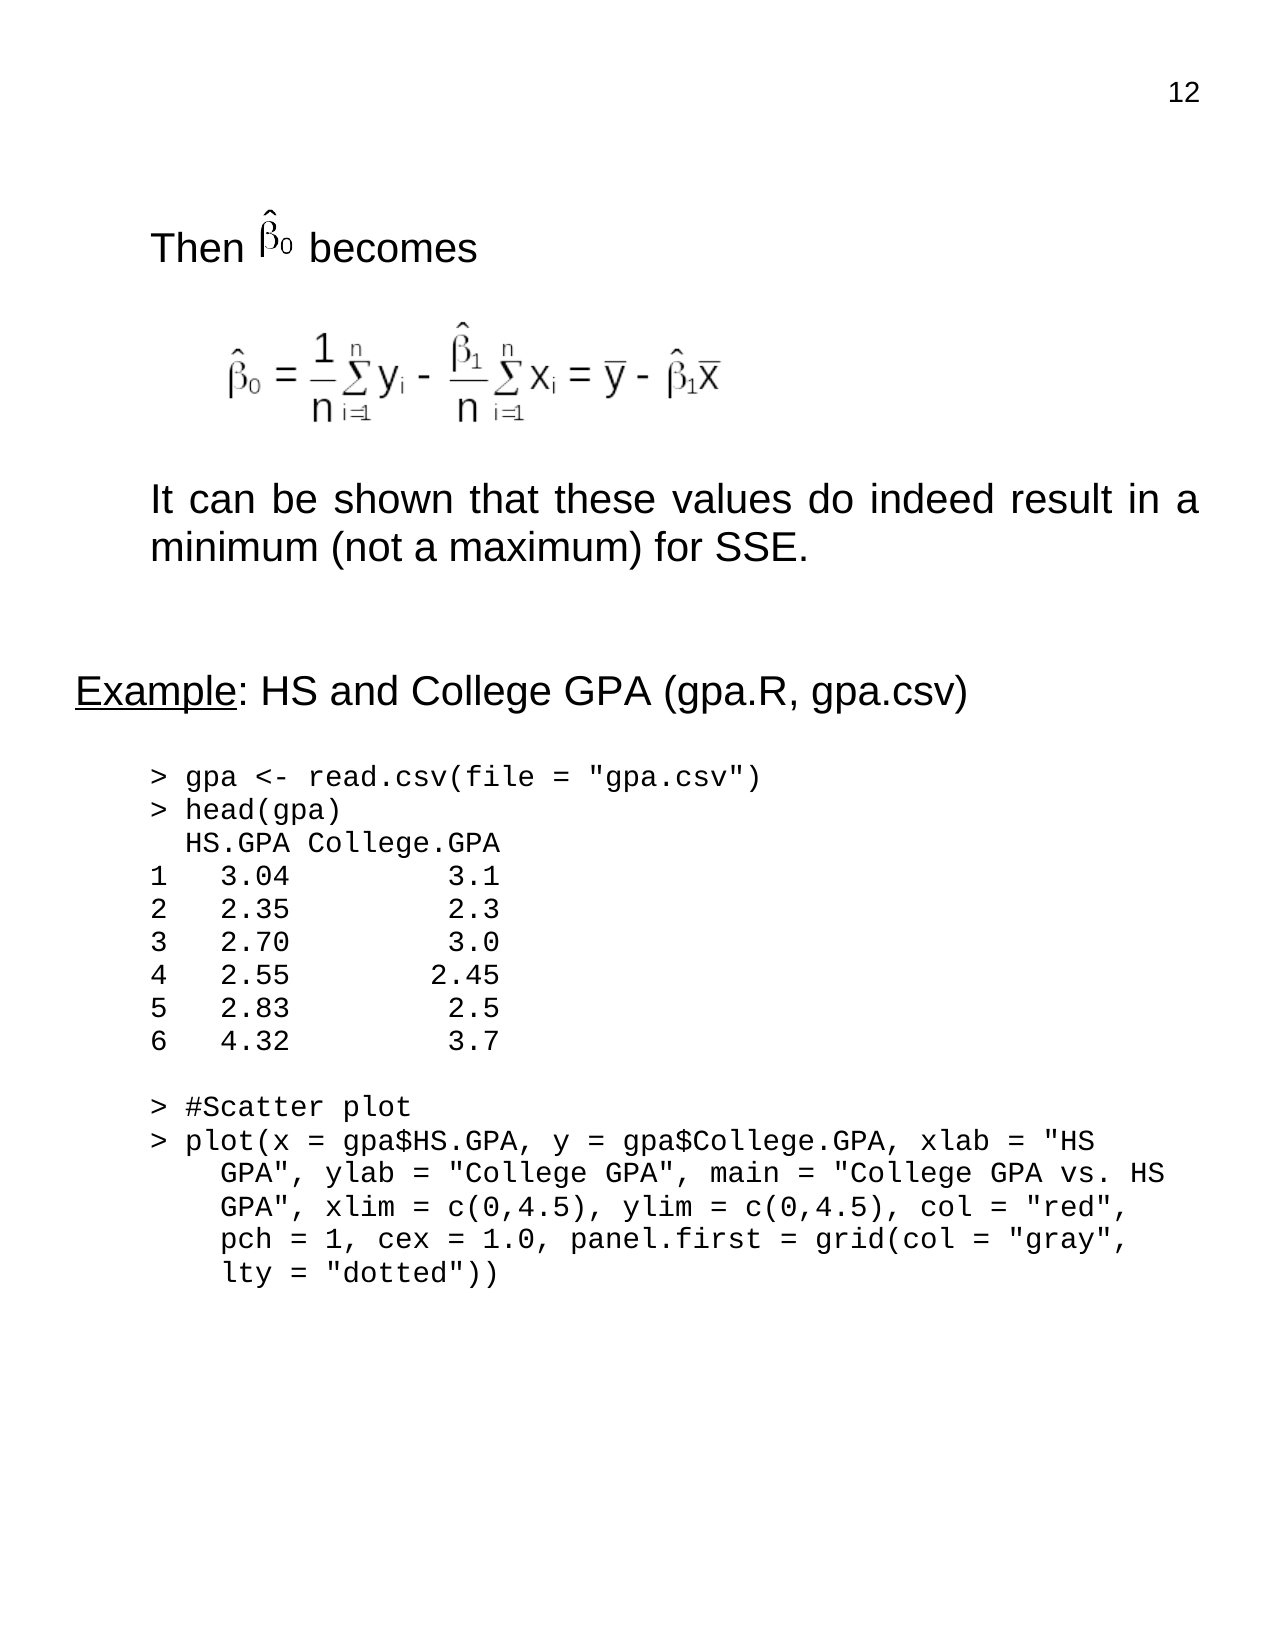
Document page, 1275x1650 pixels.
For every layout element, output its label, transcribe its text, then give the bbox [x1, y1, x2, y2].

subtitle Example: HS and College GPA (gpa.R, gpa.csv) [75, 667, 1200, 714]
text 1 3.04 3.1 [150, 861, 1200, 894]
text > #Scatter plot [150, 1093, 1200, 1126]
text > head(gpa) [150, 795, 1200, 828]
text Then becomes [150, 204, 1200, 271]
text GPA", ylab = "College GPA", main = "College GPA vs. HS [150, 1159, 1200, 1192]
text > gpa <- read.csv(file = "gpa.csv") [150, 762, 1200, 795]
text It can be shown that these values do indeed result in a minimum (not a maximum) for SSE. [150, 475, 1200, 571]
text lty = "dotted")) [150, 1258, 1200, 1291]
text 4 2.55 2.45 [150, 961, 1200, 993]
text > plot(x = gpa$HS.GPA, y = gpa$College.GPA, xlab = "HS [150, 1126, 1200, 1159]
text HS.GPA College.GPA [150, 828, 1200, 861]
text pch = 1, cex = 1.0, panel.first = grid(col = "gray", [150, 1225, 1200, 1258]
text GPA", xlim = c(0,4.5), ylim = c(0,4.5), col = "red", [150, 1192, 1200, 1225]
text 5 2.83 2.5 [150, 993, 1200, 1027]
text 3 2.70 3.0 [150, 927, 1200, 961]
text 6 4.32 3.7 [150, 1027, 1200, 1059]
text 2 2.35 2.3 [150, 894, 1200, 927]
